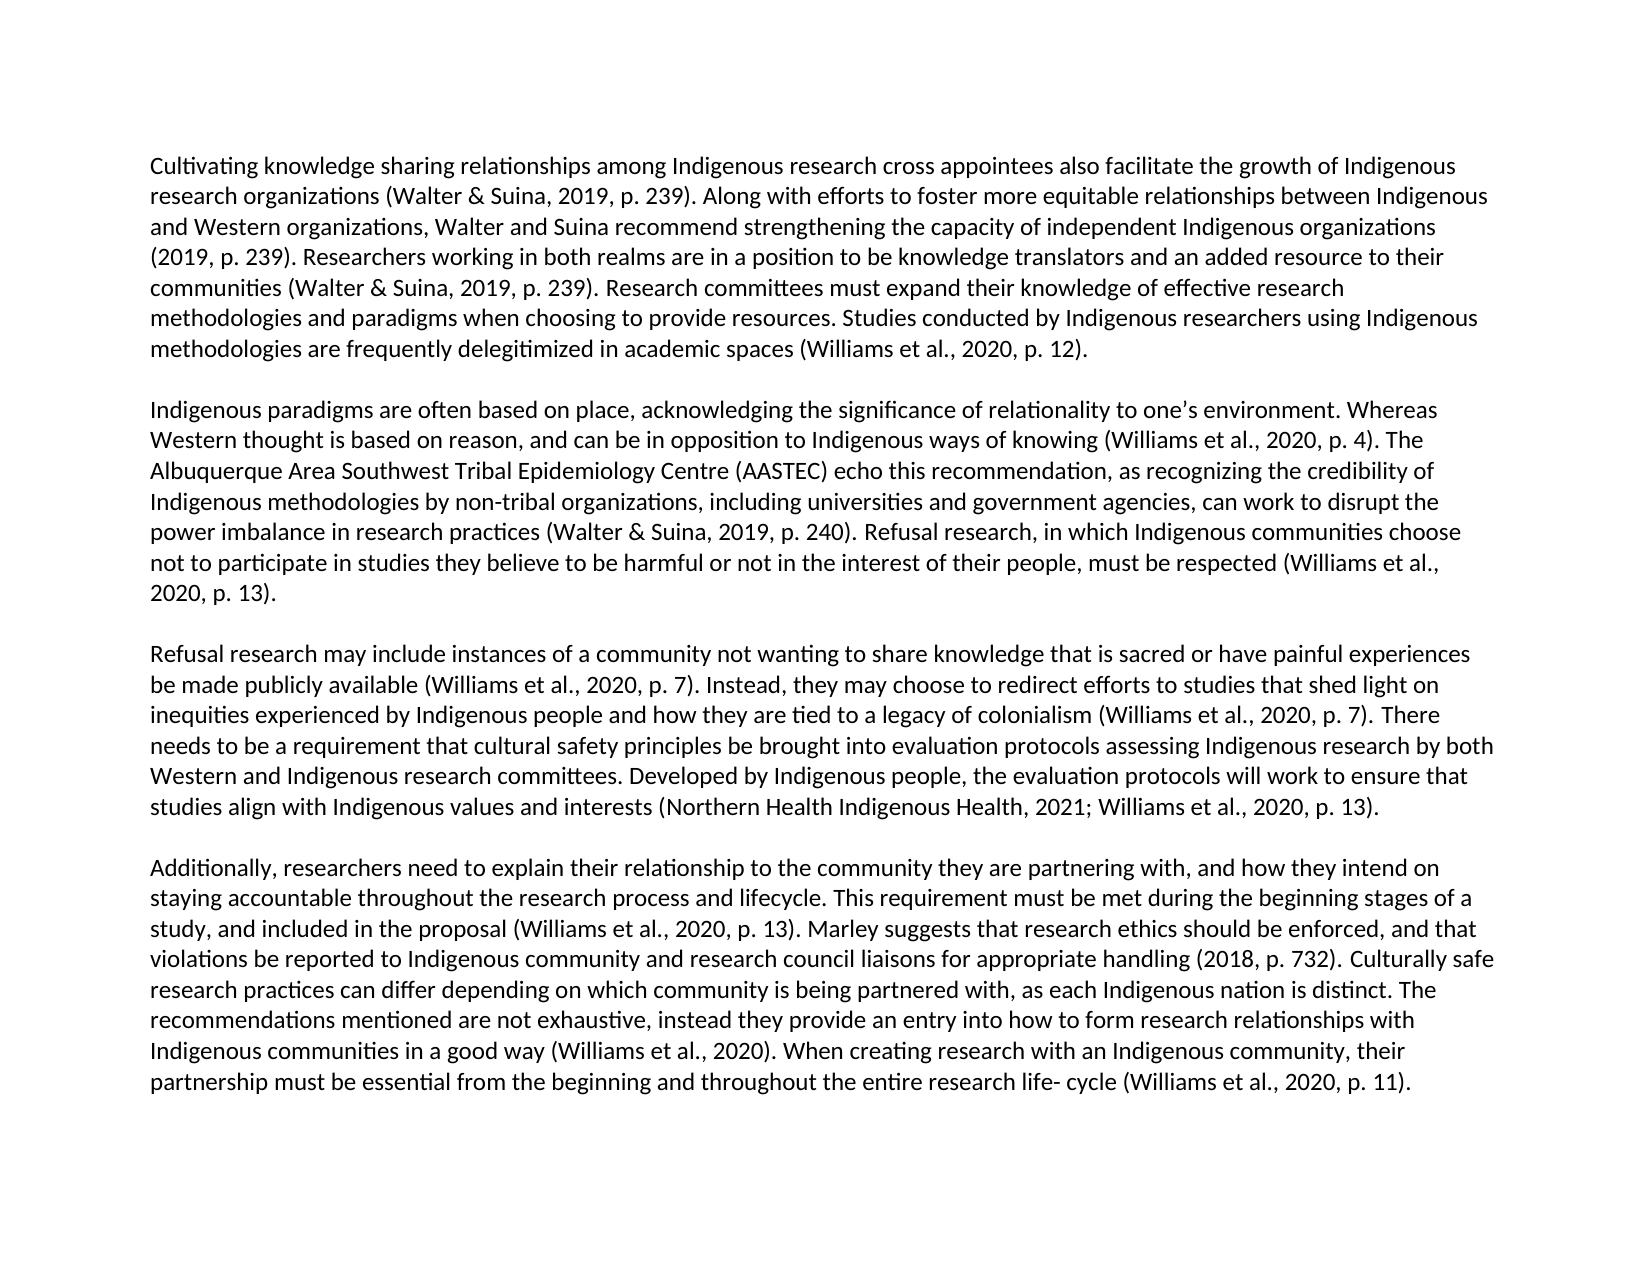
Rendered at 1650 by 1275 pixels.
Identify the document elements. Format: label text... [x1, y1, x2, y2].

text Indigenous paradigms are often based on place, acknowledging the significance of relationality to one’s environment. Whereas Western thought is based on reason, and can be in opposition to Indigenous ways of knowing (Williams et al., 2020, p. 4). The Albuquerque Area Southwest Tribal Epidemiology Centre (AASTEC) echo this recommendation, as recognizing the credibility of Indigenous methodologies by non-tribal organizations, including universities and government agencies, can work to disrupt the power imbalance in research practices (Walter & Suina, 2019, p. 240). Refusal research, in which Indigenous communities choose not to participate in studies they believe to be harmful or not in the interest of their people, must be respected (Williams et al., 2020, p. 13). [150, 394, 1500, 608]
text Cultivating knowledge sharing relationships among Indigenous research cross appointees also facilitate the growth of Indigenous research organizations (Walter & Suina, 2019, p. 239). Along with efforts to foster more equitable relationships between Indigenous and Western organizations, Walter and Suina recommend strengthening the capacity of independent Indigenous organizations (2019, p. 239). Researchers working in both realms are in a position to be knowledge translators and an added resource to their communities (Walter & Suina, 2019, p. 239). Research committees must expand their knowledge of effective research methodologies and paradigms when choosing to provide resources. Studies conducted by Indigenous researchers using Indigenous methodologies are frequently delegitimized in academic spaces (Williams et al., 2020, p. 12). [150, 150, 1500, 364]
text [150, 852, 1500, 1096]
text Refusal research may include instances of a community not wanting to share knowledge that is sacred or have painful experiences be made publicly available (Williams et al., 2020, p. 7). Instead, they may choose to redirect efforts to studies that shed light on inequities experienced by Indigenous people and how they are tied to a legacy of colonialism (Williams et al., 2020, p. 7). There needs to be a requirement that cultural safety principles be brought into evaluation protocols assessing Indigenous research by both Western and Indigenous research committees. Developed by Indigenous people, the evaluation protocols will work to ensure that studies align with Indigenous values and interests (Northern Health Indigenous Health, 2021; Williams et al., 2020, p. 13). [150, 638, 1500, 821]
